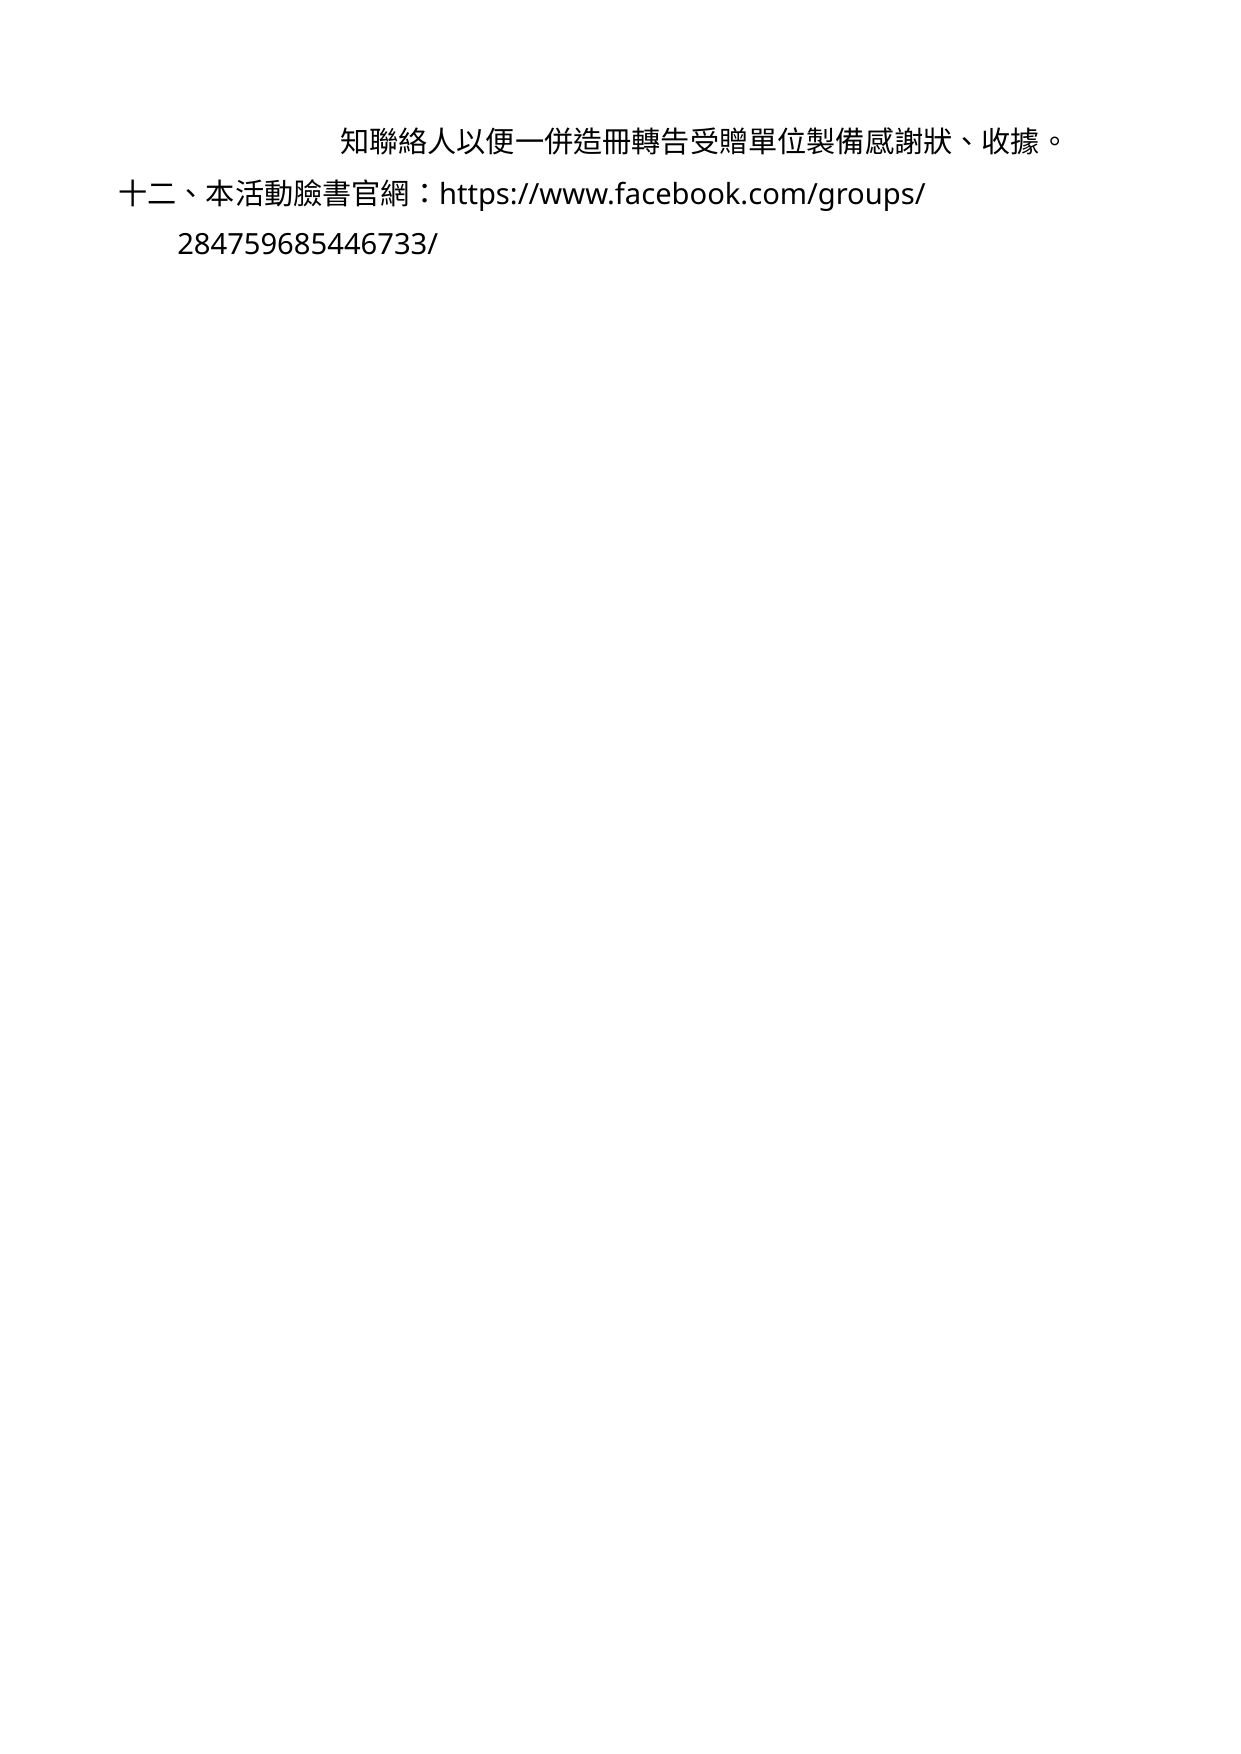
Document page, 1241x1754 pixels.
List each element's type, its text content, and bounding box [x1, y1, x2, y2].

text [261, 118, 1122, 160]
text 十二、本活動臉書官網：https://www.facebook.com/groups/284759685446733/ [118, 171, 1122, 263]
